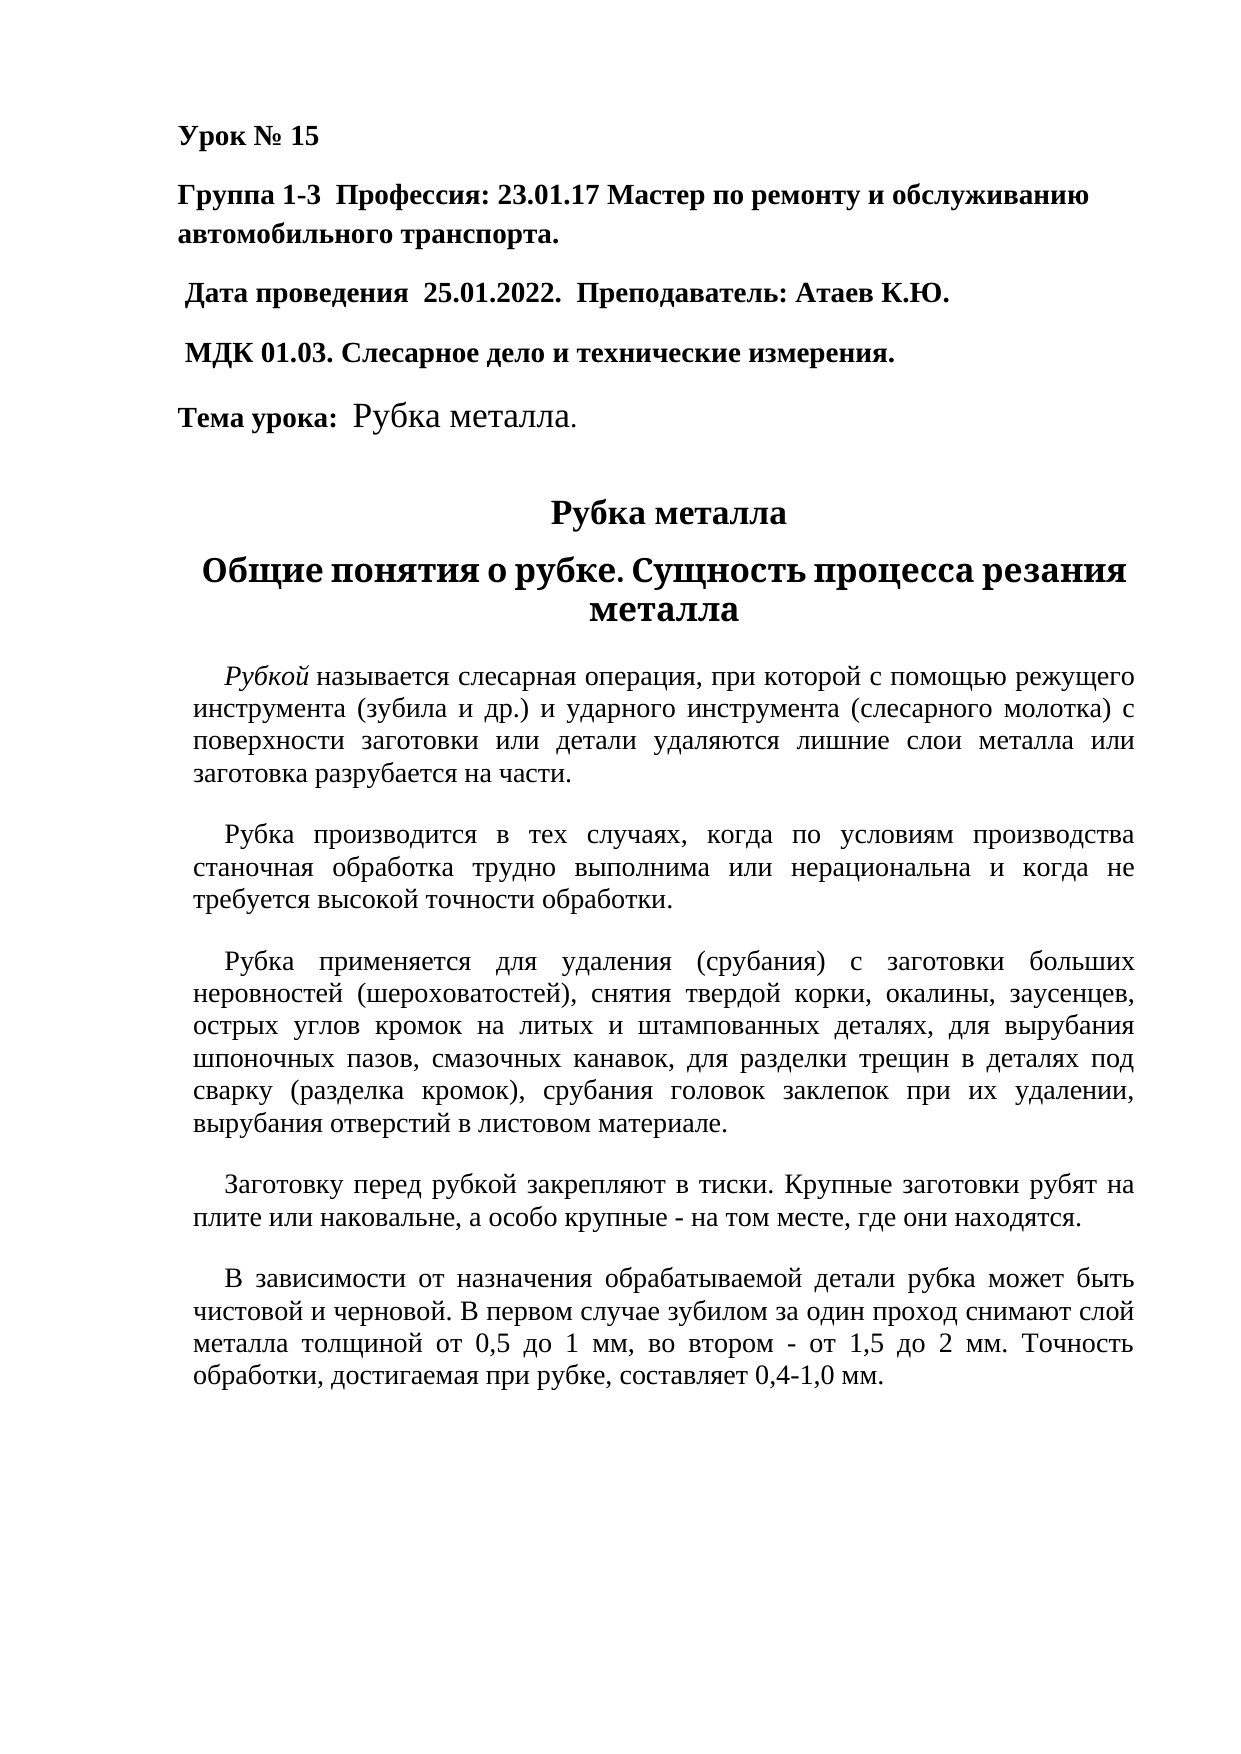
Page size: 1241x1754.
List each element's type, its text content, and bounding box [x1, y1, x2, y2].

text Рубкой называется слесарная операция, при которой с помощью режущего инструмента (зубила и др.) и ударного инструмента (слесарного молотка) с поверхности заготовки или детали удаляются лишние слои металла или заготовка разрубается на части. [193, 658, 1136, 788]
subtitle Общие понятия о рубке. Сущность процесса резания металла [193, 553, 1136, 629]
text Рубка применяется для удаления (срубания) с заготовки больших неровностей (шероховатостей), снятия твердой корки, окалины, заусенцев, острых углов кромок на литых и штампованных деталях, для вырубания шпоночных пазов, смазочных канавок, для разделки трещин в деталях под сварку (разделка кромок), срубания головок заклепок при их удалении, вырубания отверстий в листовом материале. [193, 944, 1136, 1138]
subtitle Рубка металла [193, 491, 1136, 532]
text Рубка производится в тех случаях, когда по условиям производства станочная обработка трудно выполнима или нерациональна и когда не требуется высокой точности обработки. [193, 817, 1136, 914]
text В зависимости от назначения обрабатываемой детали рубка может быть чистовой и черновой. В первом случае зубилом за один проход снимают слой металла толщиной от 0,5 до 1 мм, во втором - от 1,5 до 2 мм. Точность обработки, достигаемая при рубке, составляет 0,4-1,0 мм. [193, 1261, 1136, 1391]
text Тема урока: Рубка металла. [177, 394, 1152, 435]
text Дата проведения 25.01.2022. Преподаватель: Атаев К.Ю. [177, 275, 1152, 309]
text МДК 01.03. Слесарное дело и технические измерения. [177, 335, 1152, 368]
text Заготовку перед рубкой закрепляют в тиски. Крупные заготовки рубят на плите или наковальне, а особо крупные - на том месте, где они находятся. [193, 1167, 1136, 1232]
text Урок № 15 [177, 118, 1152, 152]
text Группа 1-3 Профессия: 23.01.17 Мастер по ремонту и обслуживанию автомобильного транспорта. [177, 177, 1152, 249]
